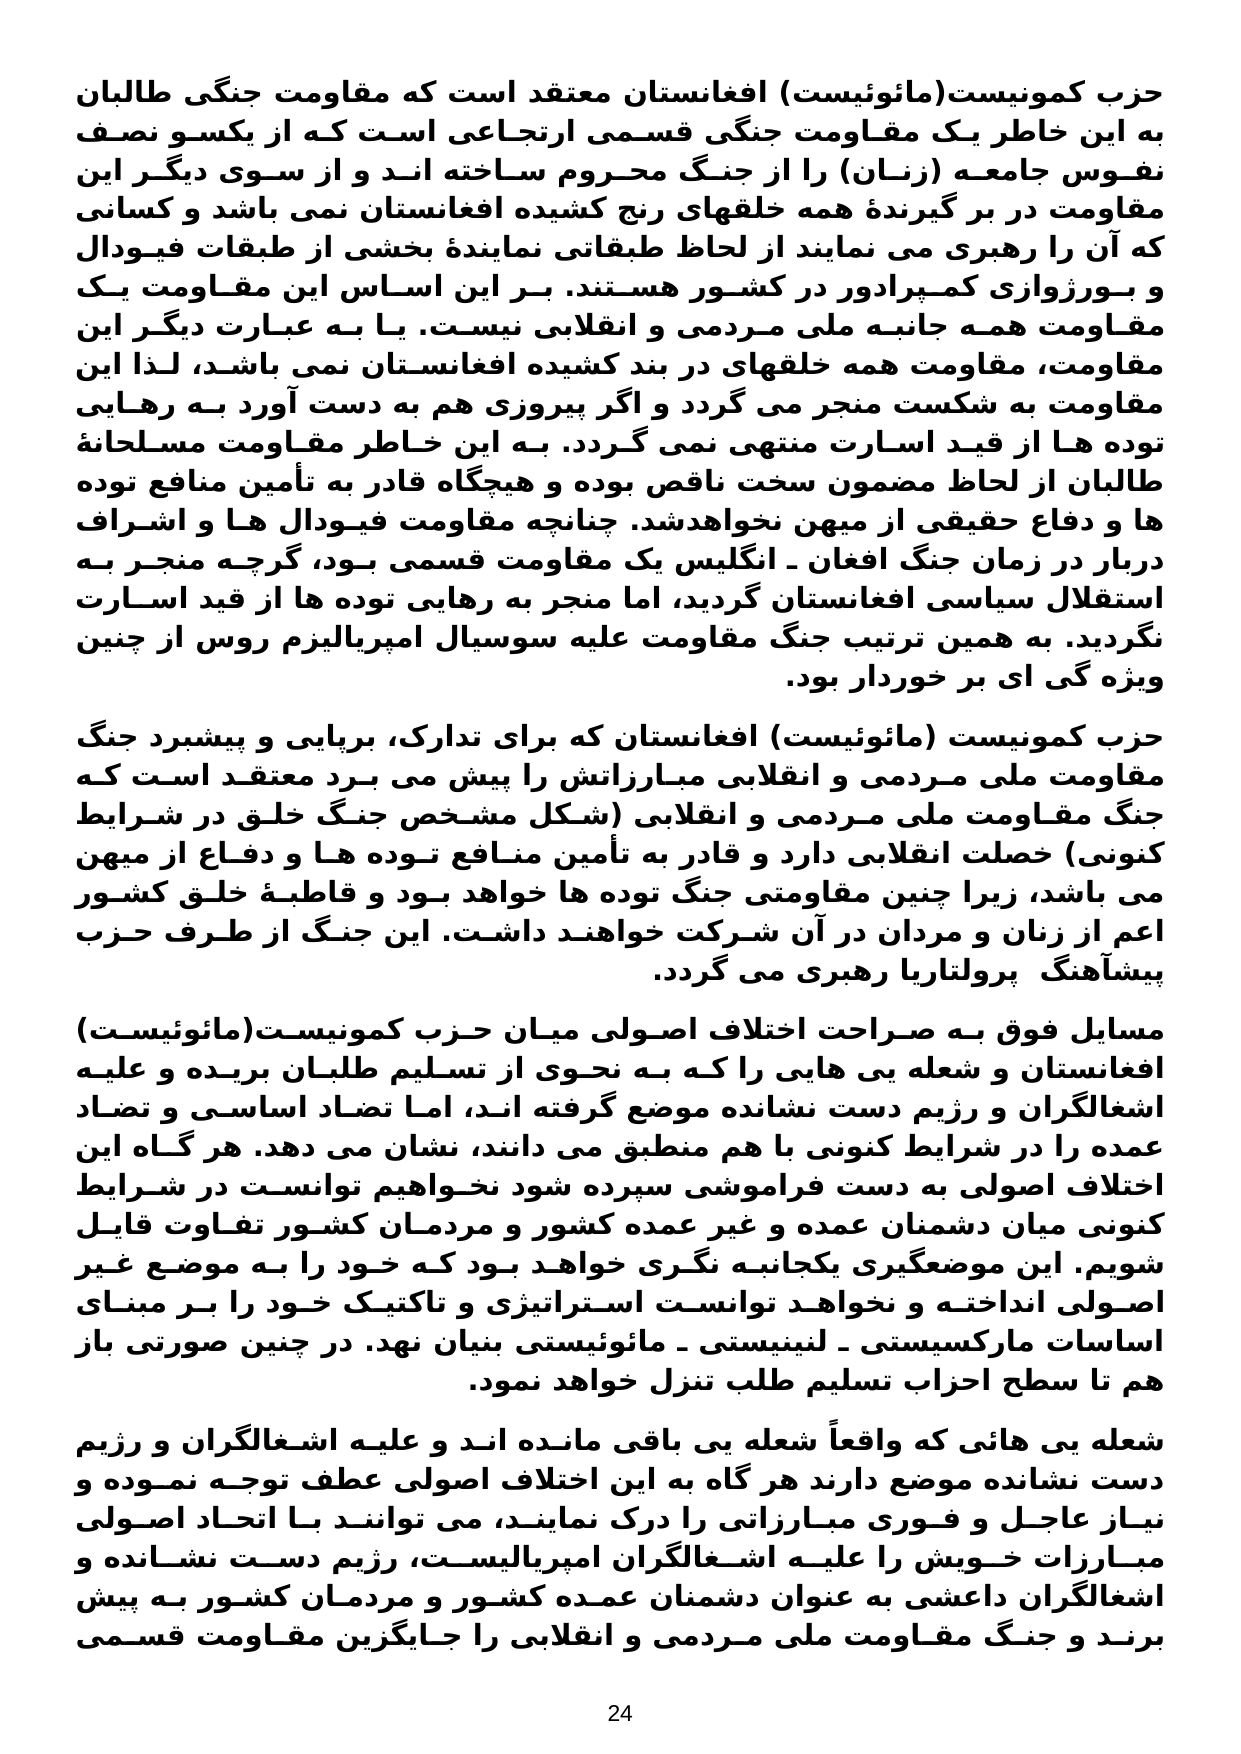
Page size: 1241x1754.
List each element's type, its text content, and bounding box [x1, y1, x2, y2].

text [75, 1423, 1165, 1652]
text حزب کمونیست (مائوئیست) افغانستان که برای تدارک، برپایی و پیشبرد جنگ مقاومت ملی مردمی و انقلابی مبارزاتش را پیش می برد معتقد است که جنگ مقاومت ملی مردمی و انقلابی (شکل مشخص جنگ خلق در شرایط کنونی) خصلت انقلابی دارد و قادر به تأمین منافع توده ها و دفاع از میهن می باشد، زیرا چنین مقاومتی جنگ توده ها خواهد بود و قاطبۀ خلق کشور اعم از زنان و مردان در آن شرکت خواهند داشت. این جنگ از طرف حزب پیشآهنگ پرولتاریا رهبری می گردد. [75, 719, 1165, 987]
text مسایل فوق به صراحت اختلاف اصولی میان حزب کمونیست(مائوئیست) افغانستان و شعله یی هایی را که به نحوی از تسلیم طلبان بریده و علیه اشغالگران و رژیم دست نشانده موضع گرفته اند، اما تضاد اساسی و تضاد عمده را در شرایط کنونی با هم منطبق می دانند، نشان می دهد. هر گاه این اختلاف اصولی به دست فراموشی سپرده شود نخواهیم توانست در شرایط کنونی میان دشمنان عمده و غیر عمده کشور و مردمان کشور تفاوت قایل شویم. این موضعگیری یکجانبه نگری خواهد بود که خود را به موضع غیر اصولی انداخته و نخواهد توانست استراتیژی و تاکتیک خود را بر مبنای اساسات مارکسیستی ـ لنینیستی ـ مائوئیستی بنیان نهد. در چنین صورتی باز هم تا سطح احزاب تسلیم طلب تنزل خواهد نمود. [75, 1013, 1165, 1397]
text حزب کمونیست(مائوئیست) افغانستان معتقد است که مقاومت جنگی طالبان به این خاطر یک مقاومت جنگی قسمی ارتجاعی است که از یکسو نصف نفوس جامعه (زنان) را از جنگ محروم ساخته اند و از سوی دیگر این مقاومت در بر گیرندۀ همه خلقهای رنج کشیده افغانستان نمی باشد و کسانی که آن را رهبری می نمایند از لحاظ طبقاتی نمایندۀ بخشی از طبقات فیودال و بورژوازی کمپرادور در کشور هستند. بر این اساس این مقاومت یک مقاومت همه جانبه ملی مردمی و انقلابی نیست. یا به عبارت دیگر این مقاومت، مقاومت همه خلقهای در بند کشیده افغانستان نمی باشد، لذا این مقاومت به شکست منجر می گردد و اگر پیروزی هم به دست آورد به رهایی توده ها از قید اسارت منتهی نمی گردد. به این خاطر مقاومت مسلحانۀ طالبان از لحاظ مضمون سخت ناقص بوده و هیچگاه قادر به تأمین منافع توده ها و دفاع حقیقی از میهن نخواهدشد. چنانچه مقاومت فیودال ها و اشراف دربار در زمان جنگ افغان ـ انگلیس یک مقاومت قسمی بود، گرچه منجر به استقلال سیاسی افغانستان گردید، اما منجر به رهایی توده ها از قید اسارت نگردید. به همین ترتیب جنگ مقاومت علیه سوسیال امپریالیزم روس از چنین ویژه گی ای بر خوردار بود. [75, 75, 1165, 693]
